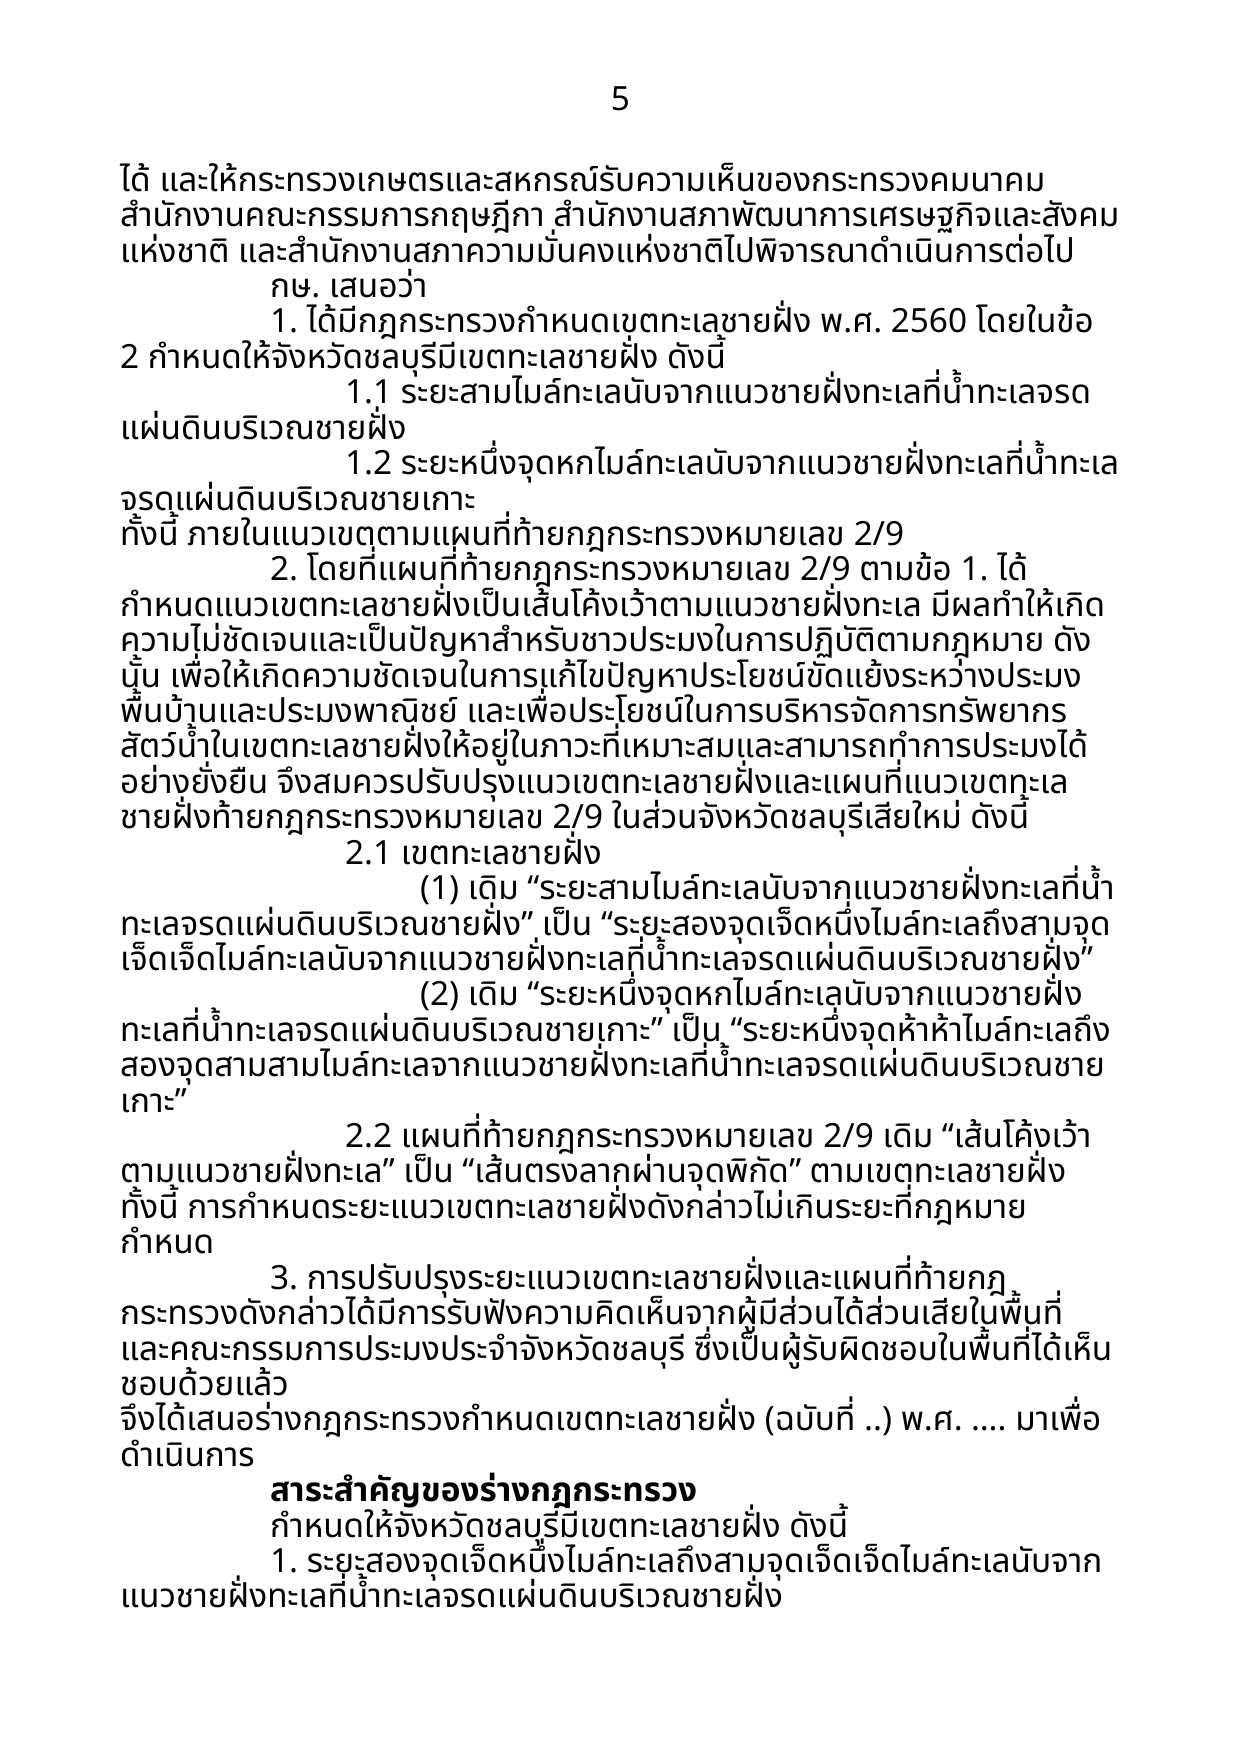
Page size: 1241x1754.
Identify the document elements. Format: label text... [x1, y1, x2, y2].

text กษ. เสนอว่า [120, 269, 1120, 304]
text (1) เดิม “ระยะสามไมล์ทะเลนับจากแนวชายฝั่งทะเลที่น้ำทะเลจรดแผ่นดินบริเวณชายฝั่ง” เป็น “ระยะสองจุดเจ็ดหนึ่งไมล์ทะเลถึงสามจุดเจ็ดเจ็ดไมล์ทะเลนับจากแนวชายฝั่งทะเลที่น้ำทะเลจรดแผ่นดินบริเวณชายฝั่ง” [120, 871, 1120, 977]
text 1.1 ระยะสามไมล์ทะเลนับจากแนวชายฝั่งทะเลที่น้ำทะเลจรดแผ่นดินบริเวณชายฝั่ง [120, 375, 1120, 446]
text 2. โดยที่แผนที่ท้ายกฎกระทรวงหมายเลข 2/9 ตามข้อ 1. ได้กำหนดแนวเขตทะเลชายฝั่งเป็นเส้นโค้งเว้าตามแนวชายฝั่งทะเล มีผลทำให้เกิดความไม่ชัดเจนและเป็นปัญหาสำหรับชาวประมงในการปฏิบัติตามกฎหมาย ดังนั้น เพื่อให้เกิดความชัดเจนในการแก้ไขปัญหาประโยชน์ขัดแย้งระหว่างประมงพื้นบ้านและประมงพาณิชย์ และเพื่อประโยชน์ในการบริหารจัดการทรัพยากรสัตว์น้ำในเขตทะเลชายฝั่งให้อยู่ในภาวะที่เหมาะสมและสามารถทำการประมงได้อย่างยั่งยืน จึงสมควรปรับปรุงแนวเขตทะเลชายฝั่งและแผนที่แนวเขตทะเลชายฝั่งท้ายกฎกระทรวงหมายเลข 2/9 ในส่วนจังหวัดชลบุรีเสียใหม่ ดังนี้ [120, 552, 1120, 836]
text 1. ได้มีกฎกระทรวงกำหนดเขตทะเลชายฝั่ง พ.ศ. 2560 โดยในข้อ 2 กำหนดให้จังหวัดชลบุรีมีเขตทะเลชายฝั่ง ดังนี้ [120, 304, 1120, 375]
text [120, 163, 1120, 269]
text 1.2 ระยะหนึ่งจุดหกไมล์ทะเลนับจากแนวชายฝั่งทะเลที่น้ำทะเลจรดแผ่นดินบริเวณชายเกาะ [120, 446, 1120, 517]
text 3. การปรับปรุงระยะแนวเขตทะเลชายฝั่งและแผนที่ท้ายกฎกระทรวงดังกล่าวได้มีการรับฟังความคิดเห็นจากผู้มีส่วนได้ส่วนเสียในพื้นที่ และคณะกรรมการประมงประจำจังหวัดชลบุรี ซึ่งเป็นผู้รับผิดชอบในพื้นที่ได้เห็นชอบด้วยแล้ว [120, 1261, 1120, 1402]
text 1. ระยะสองจุดเจ็ดหนึ่งไมล์ทะเลถึงสามจุดเจ็ดเจ็ดไมล์ทะเลนับจากแนวชายฝั่งทะเลที่น้ำทะเลจรดแผ่นดินบริเวณชายฝั่ง [120, 1544, 1120, 1615]
text 2.1 เขตทะเลชายฝั่ง [120, 836, 1120, 871]
text สาระสำคัญของร่างกฎกระทรวง [120, 1473, 1120, 1509]
text จึงได้เสนอร่างกฎกระทรวงกำหนดเขตทะเลชายฝั่ง (ฉบับที่ ..) พ.ศ. …. มาเพื่อดำเนินการ [120, 1402, 1120, 1473]
text ทั้งนี้ ภายในแนวเขตตามแผนที่ท้ายกฎกระทรวงหมายเลข 2/9 [120, 517, 1120, 552]
text กำหนดให้จังหวัดชลบุรีมีเขตทะเลชายฝั่ง ดังนี้ [120, 1509, 1120, 1544]
text 2.2 แผนที่ท้ายกฎกระทรวงหมายเลข 2/9 เดิม “เส้นโค้งเว้าตามแนวชายฝั่งทะเล” เป็น “เส้นตรงลากผ่านจุดพิกัด” ตามเขตทะเลชายฝั่ง [120, 1119, 1120, 1190]
text ทั้งนี้ การกำหนดระยะแนวเขตทะเลชายฝั่งดังกล่าวไม่เกินระยะที่กฎหมายกำหนด [120, 1190, 1120, 1261]
text (2) เดิม “ระยะหนึ่งจุดหกไมล์ทะเลนับจากแนวชายฝั่งทะเลที่น้ำทะเลจรดแผ่นดินบริเวณชายเกาะ” เป็น “ระยะหนึ่งจุดห้าห้าไมล์ทะเลถึงสองจุดสามสามไมล์ทะเลจากแนวชายฝั่งทะเลที่น้ำทะเลจรดแผ่นดินบริเวณชายเกาะ” [120, 977, 1120, 1119]
